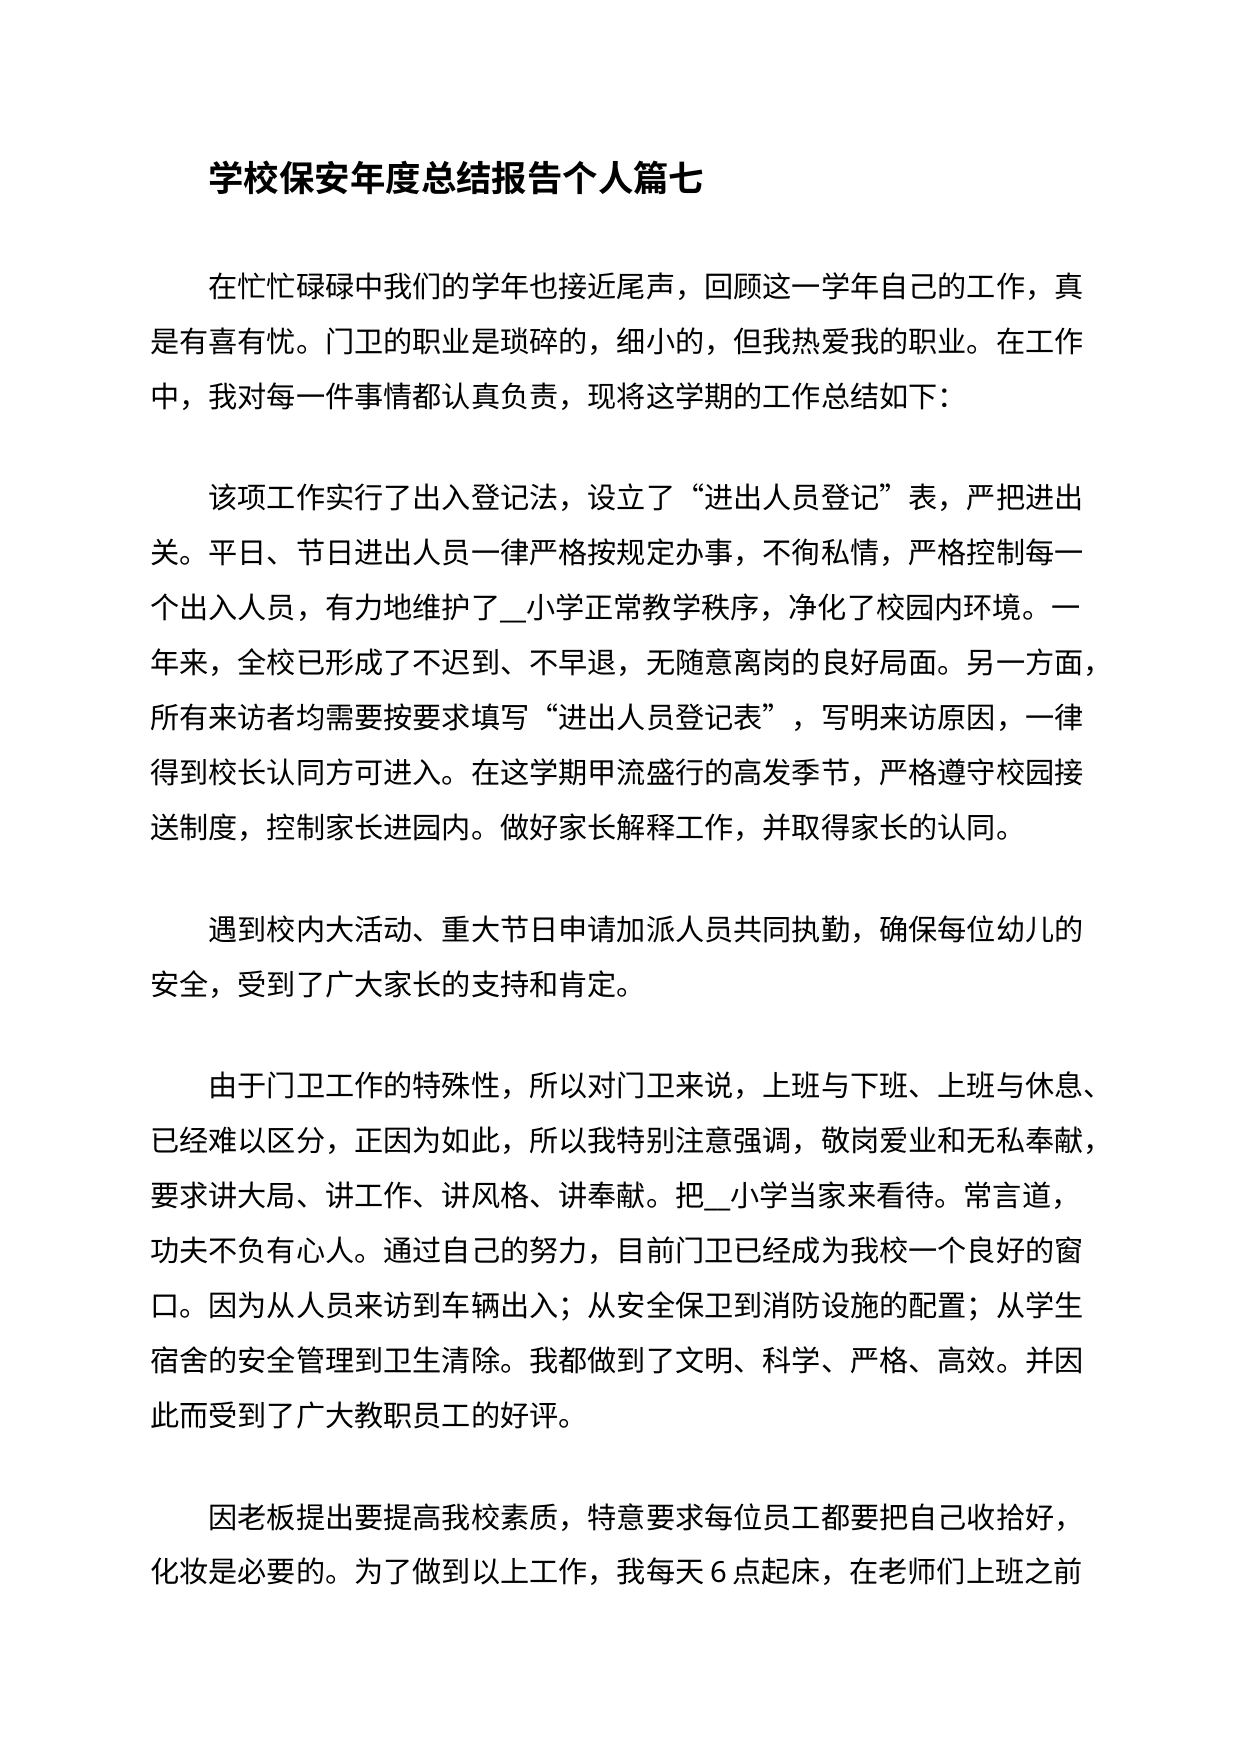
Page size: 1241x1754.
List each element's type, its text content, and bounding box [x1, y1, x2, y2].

text 在忙忙碌碌中我们的学年也接近尾声，回顾这一学年自己的工作，真是有喜有忧。门卫的职业是琐碎的，细小的，但我热爱我的职业。在工作中，我对每一件事情都认真负责，现将这学期的工作总结如下： [150, 263, 1090, 416]
text 该项工作实行了出入登记法，设立了“进出人员登记”表，严把进出关。平日、节日进出人员一律严格按规定办事，不徇私情，严格控制每一个出入人员，有力地维护了__小学正常教学秩序，净化了校园内环境。一年来，全校已形成了不迟到、不早退，无随意离岗的良好局面。另一方面，所有来访者均需要按要求填写“进出人员登记表”，写明来访原因，一律得到校长认同方可进入。在这学期甲流盛行的高发季节，严格遵守校园接送制度，控制家长进园内。做好家长解释工作，并取得家长的认同。 [150, 475, 1090, 847]
text 遇到校内大活动、重大节日申请加派人员共同执勤，确保每位幼儿的安全，受到了广大家长的支持和肯定。 [150, 906, 1090, 1003]
text 学校保安年度总结报告个人篇七 [150, 150, 1090, 201]
text 由于门卫工作的特殊性，所以对门卫来说，上班与下班、上班与休息、已经难以区分，正因为如此，所以我特别注意强调，敬岗爱业和无私奉献，要求讲大局、讲工作、讲风格、讲奉献。把__小学当家来看待。常言道，功夫不负有心人。通过自己的努力，目前门卫已经成为我校一个良好的窗口。因为从人员来访到车辆出入；从安全保卫到消防设施的配置；从学生宿舍的安全管理到卫生清除。我都做到了文明、科学、严格、高效。并因此而受到了广大教职员工的好评。 [150, 1063, 1090, 1435]
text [150, 1494, 1090, 1591]
